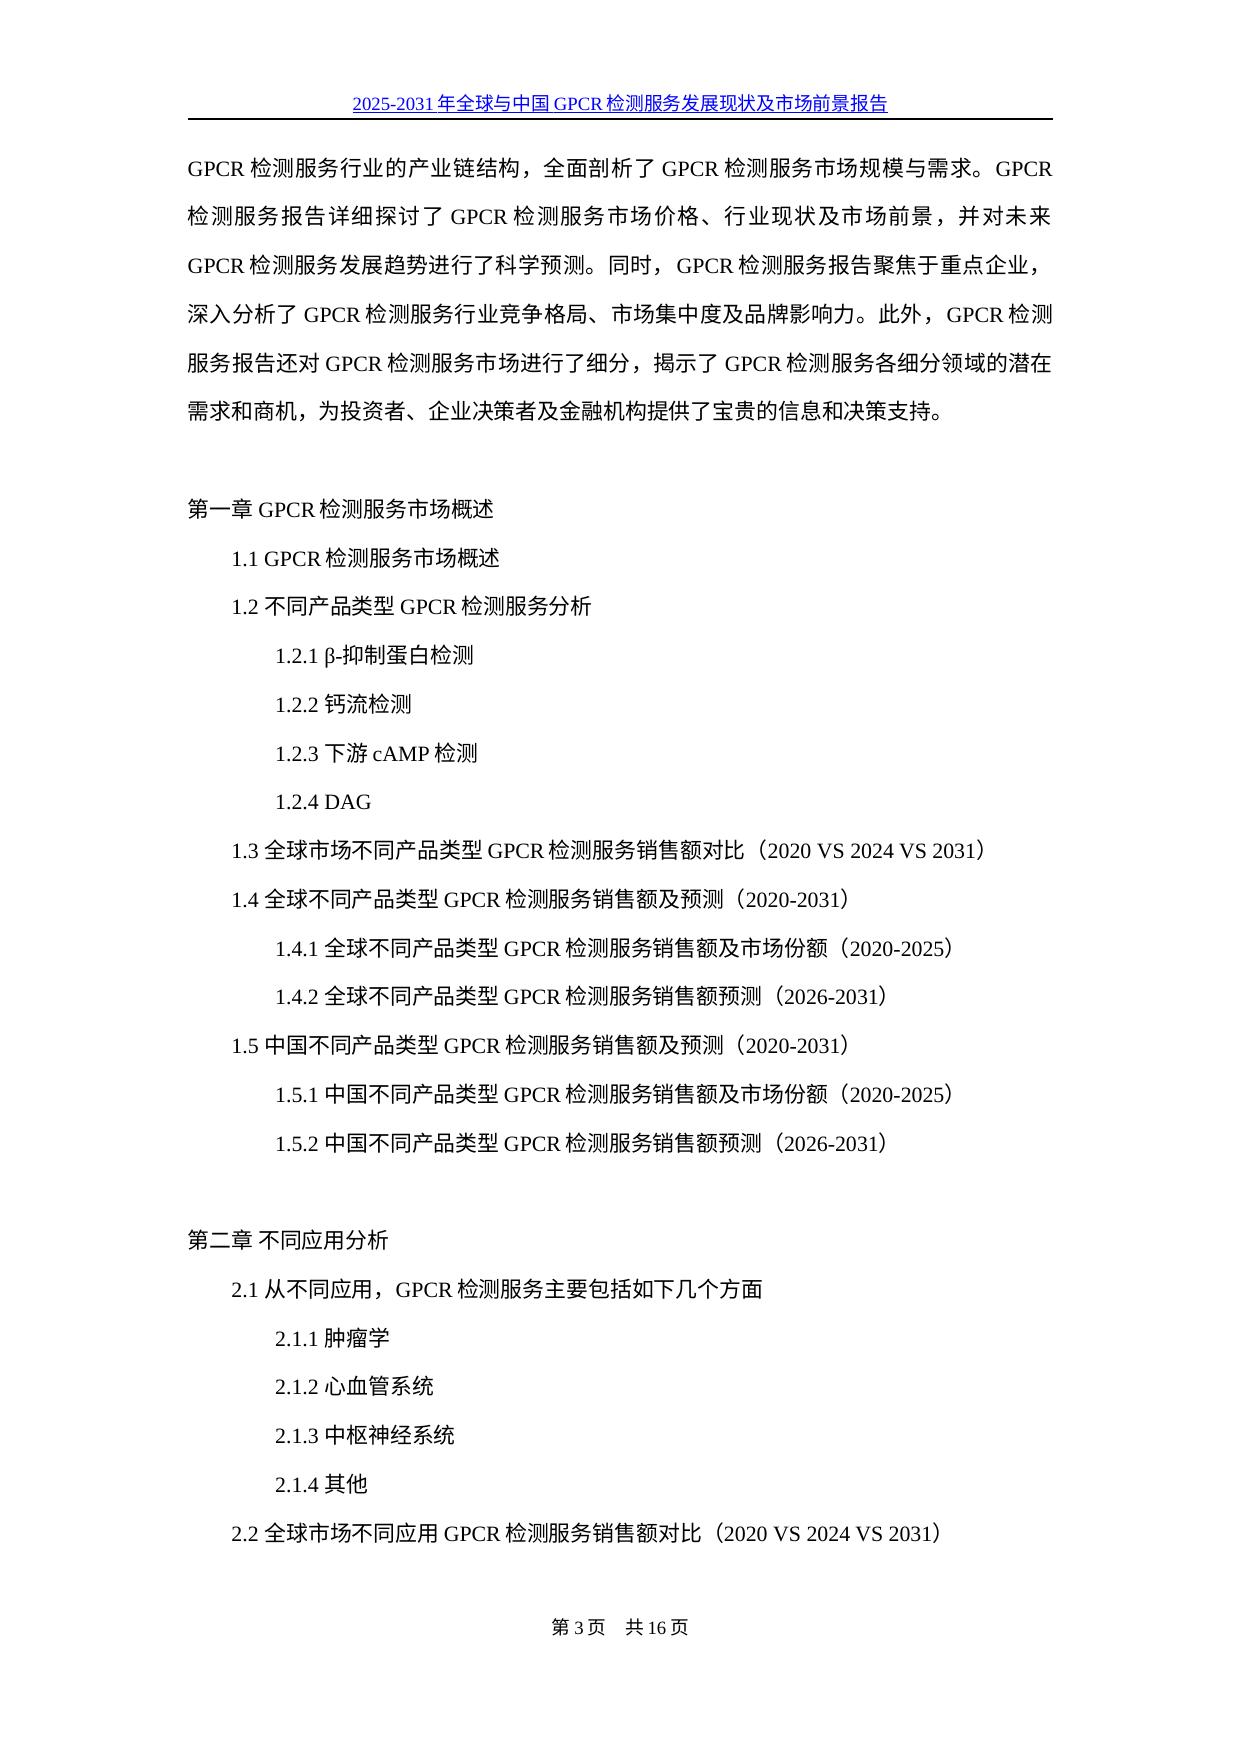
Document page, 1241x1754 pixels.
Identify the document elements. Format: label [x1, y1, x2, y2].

text [187, 150, 1053, 1548]
